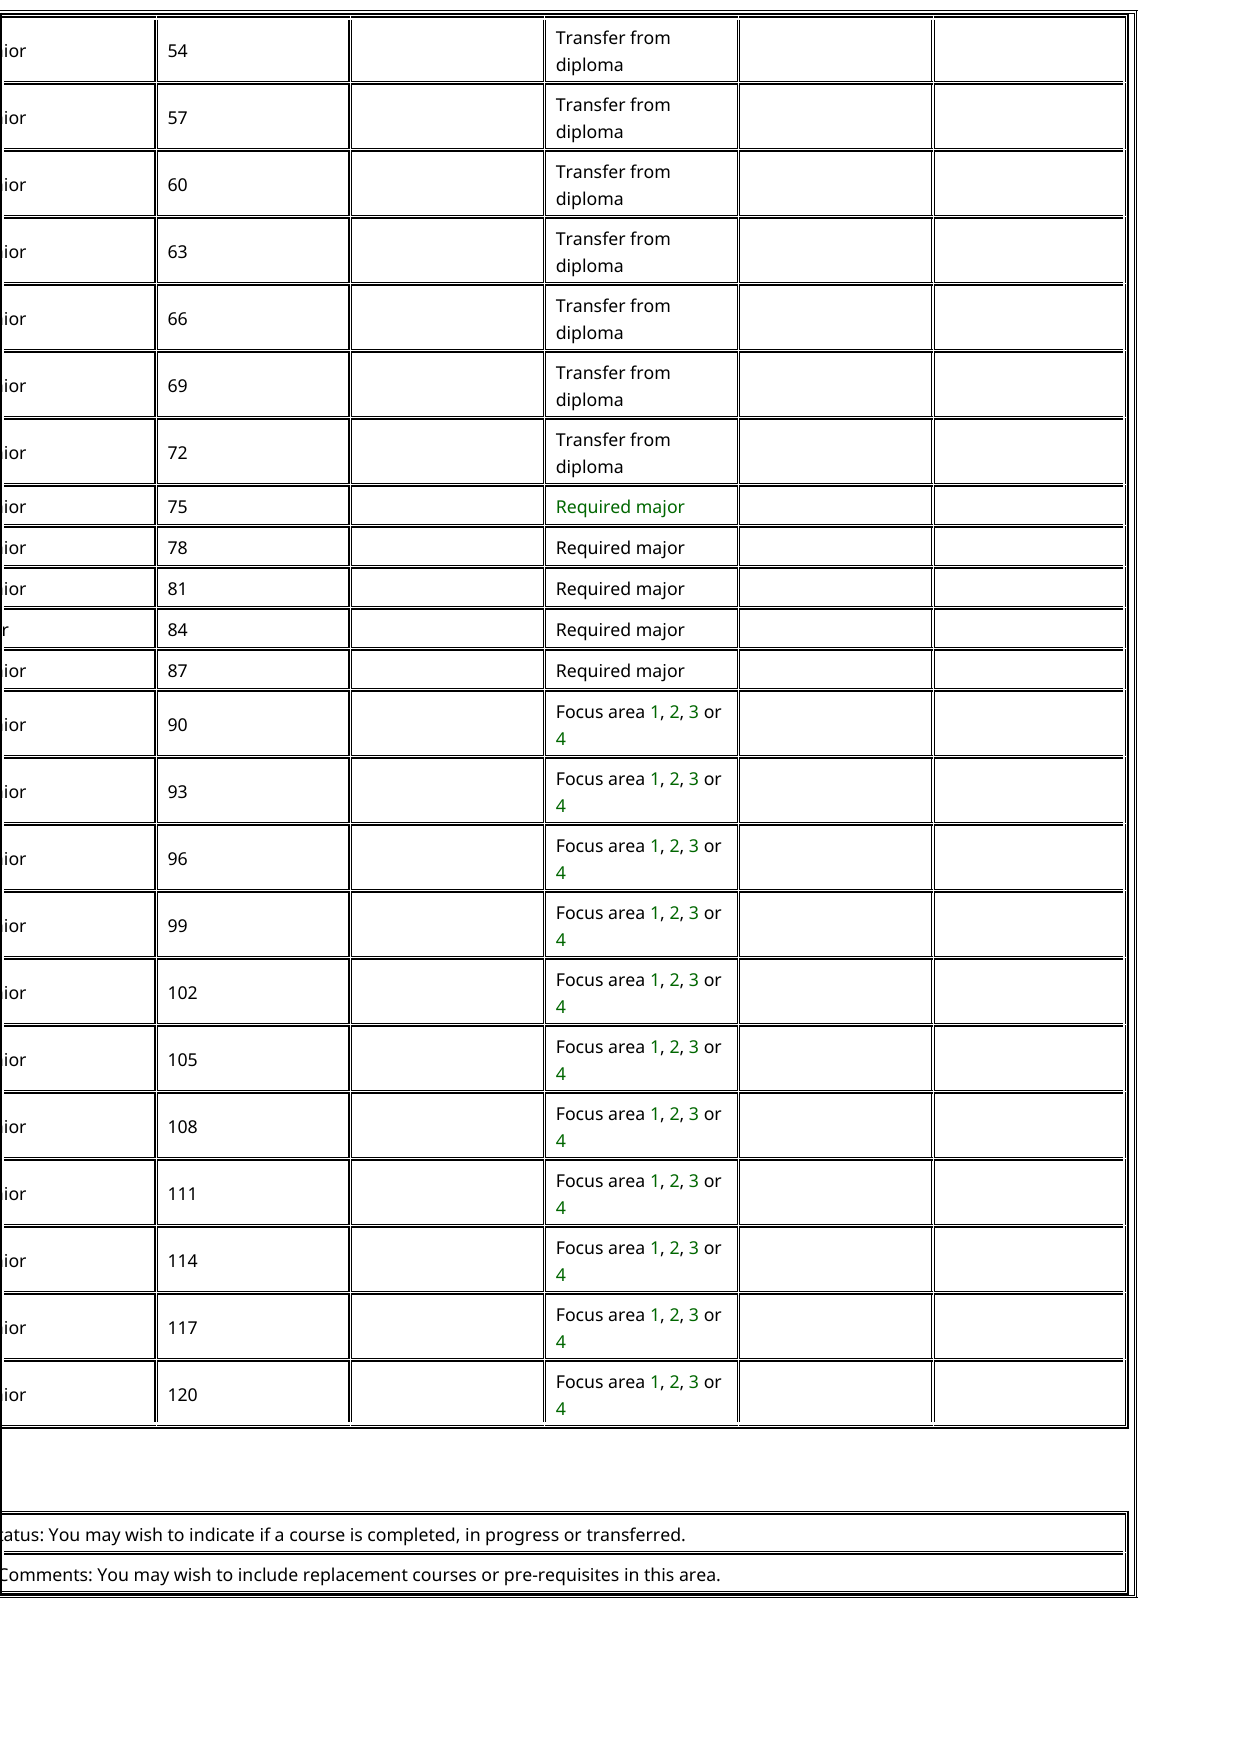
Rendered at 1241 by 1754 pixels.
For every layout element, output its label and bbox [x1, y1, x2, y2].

table_cell [2, 14, 1134, 1594]
